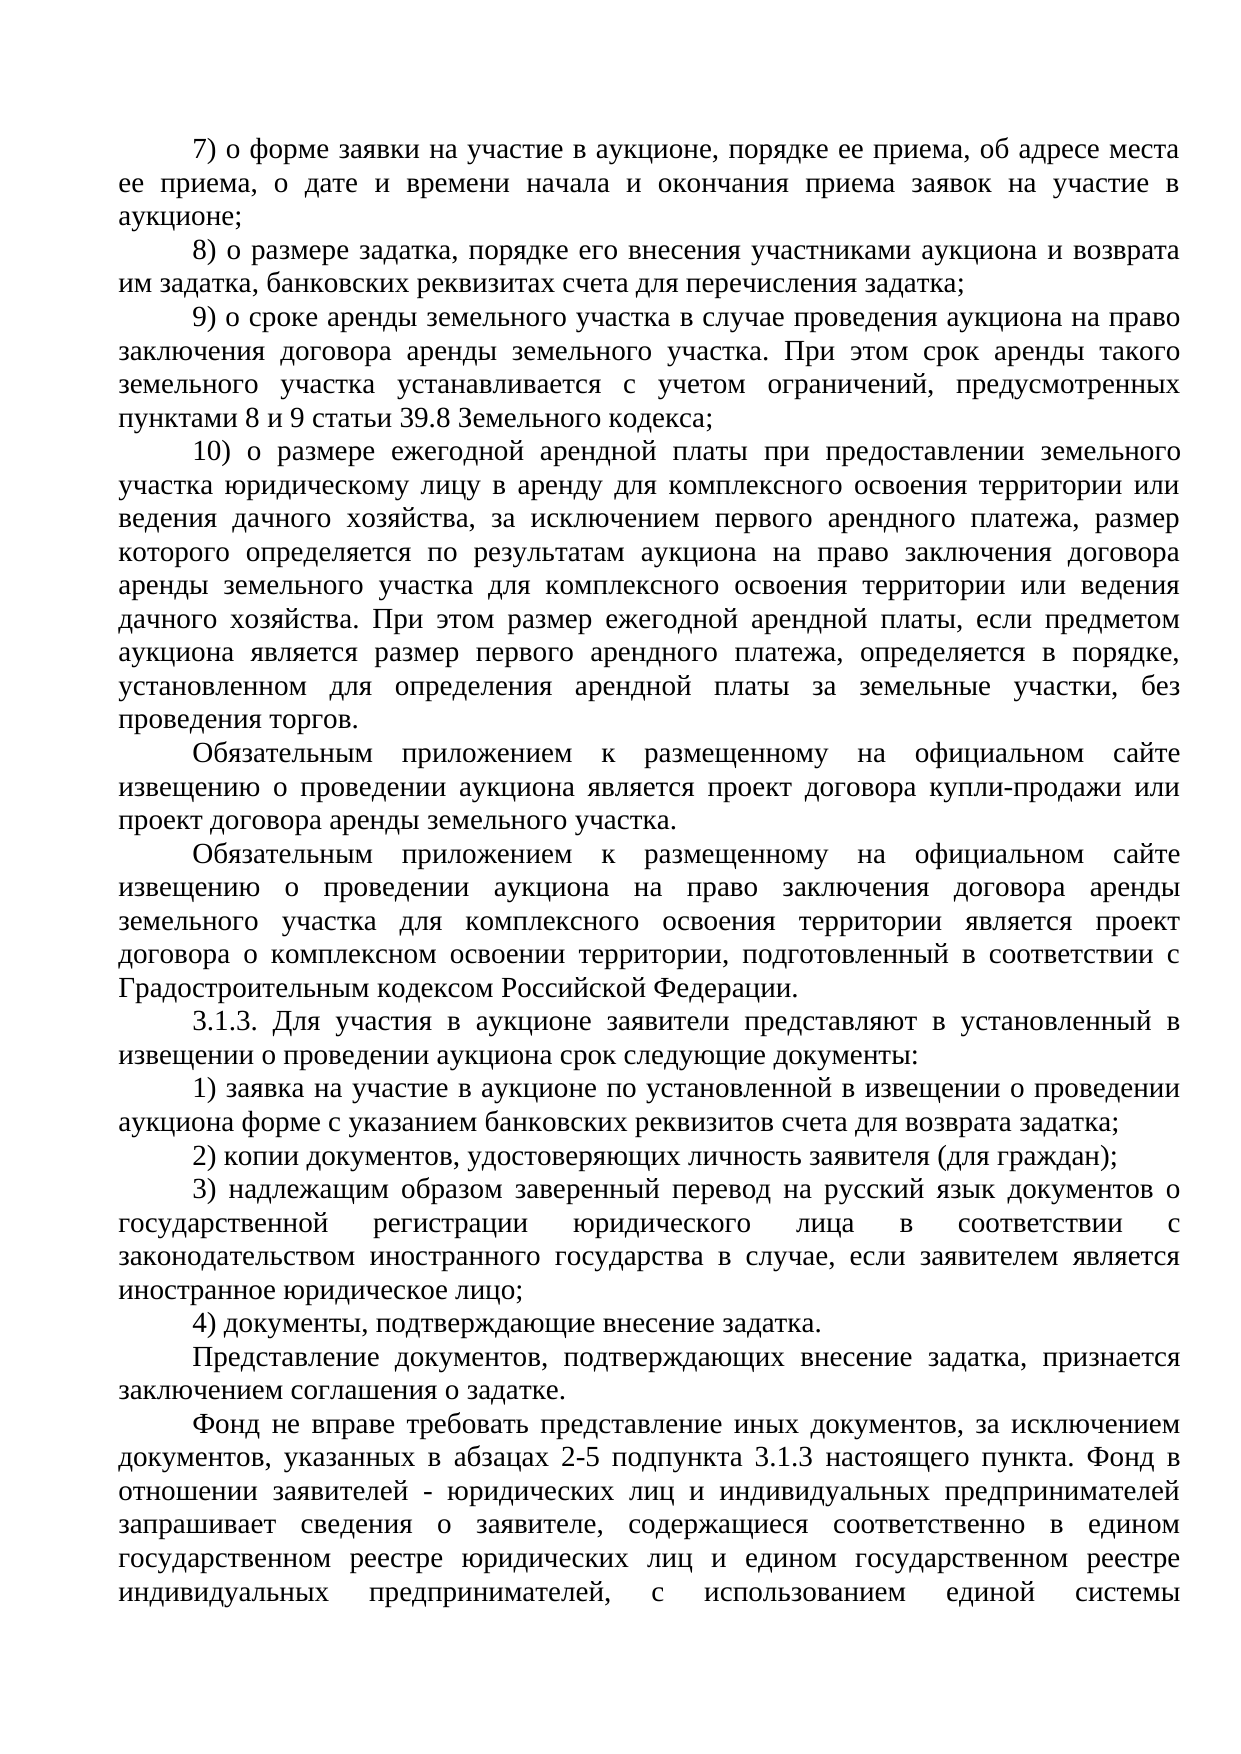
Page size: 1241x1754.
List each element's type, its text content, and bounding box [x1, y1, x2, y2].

text Обязательным приложением к размещенному на официальном сайте извещению о проведении аукциона на право заключения договора аренды земельного участка для комплексного освоения территории является проект договора о комплексном освоении территории, подготовленный в соответствии с Градостроительным кодексом Российской Федерации. [118, 836, 1181, 1003]
text 3) надлежащим образом заверенный перевод на русский язык документов о государственной регистрации юридического лица в соответствии с законодательством иностранного государства в случае, если заявителем является иностранное юридическое лицо; [118, 1171, 1181, 1305]
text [118, 1406, 1181, 1607]
text 10) о размере ежегодной арендной платы при предоставлении земельного участка юридическому лицу в аренду для комплексного освоения территории или ведения дачного хозяйства, за исключением первого арендного платежа, размер которого определяется по результатам аукциона на право заключения договора аренды земельного участка для комплексного освоения территории или ведения дачного хозяйства. При этом размер ежегодной арендной платы, если предметом аукциона является размер первого арендного платежа, определяется в порядке, установленном для определения арендной платы за земельные участки, без проведения торгов. [118, 433, 1181, 735]
text 7) о форме заявки на участие в аукционе, порядке ее приема, об адресе места ее приема, о дате и времени начала и окончания приема заявок на участие в аукционе; [118, 131, 1181, 232]
text 3.1.3. Для участия в аукционе заявители представляют в установленный в извещении о проведении аукциона срок следующие документы: [118, 1003, 1181, 1071]
text Представление документов, подтверждающих внесение задатка, признается заключением соглашения о задатке. [118, 1339, 1181, 1406]
text 1) заявка на участие в аукционе по установленной в извещении о проведении аукциона форме с указанием банковских реквизитов счета для возврата задатка; [118, 1071, 1181, 1138]
text 8) о размере задатка, порядке его внесения участниками аукциона и возврата им задатка, банковских реквизитах счета для перечисления задатка; [118, 232, 1181, 299]
text 2) копии документов, удостоверяющих личность заявителя (для граждан); [118, 1138, 1181, 1171]
text 9) о сроке аренды земельного участка в случае проведения аукциона на право заключения договора аренды земельного участка. При этом срок аренды такого земельного участка устанавливается с учетом ограничений, предусмотренных пунктами 8 и 9 статьи 39.8 Земельного кодекса; [118, 299, 1181, 433]
text 4) документы, подтверждающие внесение задатка. [118, 1305, 1181, 1339]
text Обязательным приложением к размещенному на официальном сайте извещению о проведении аукциона является проект договора купли-продажи или проект договора аренды земельного участка. [118, 735, 1181, 836]
